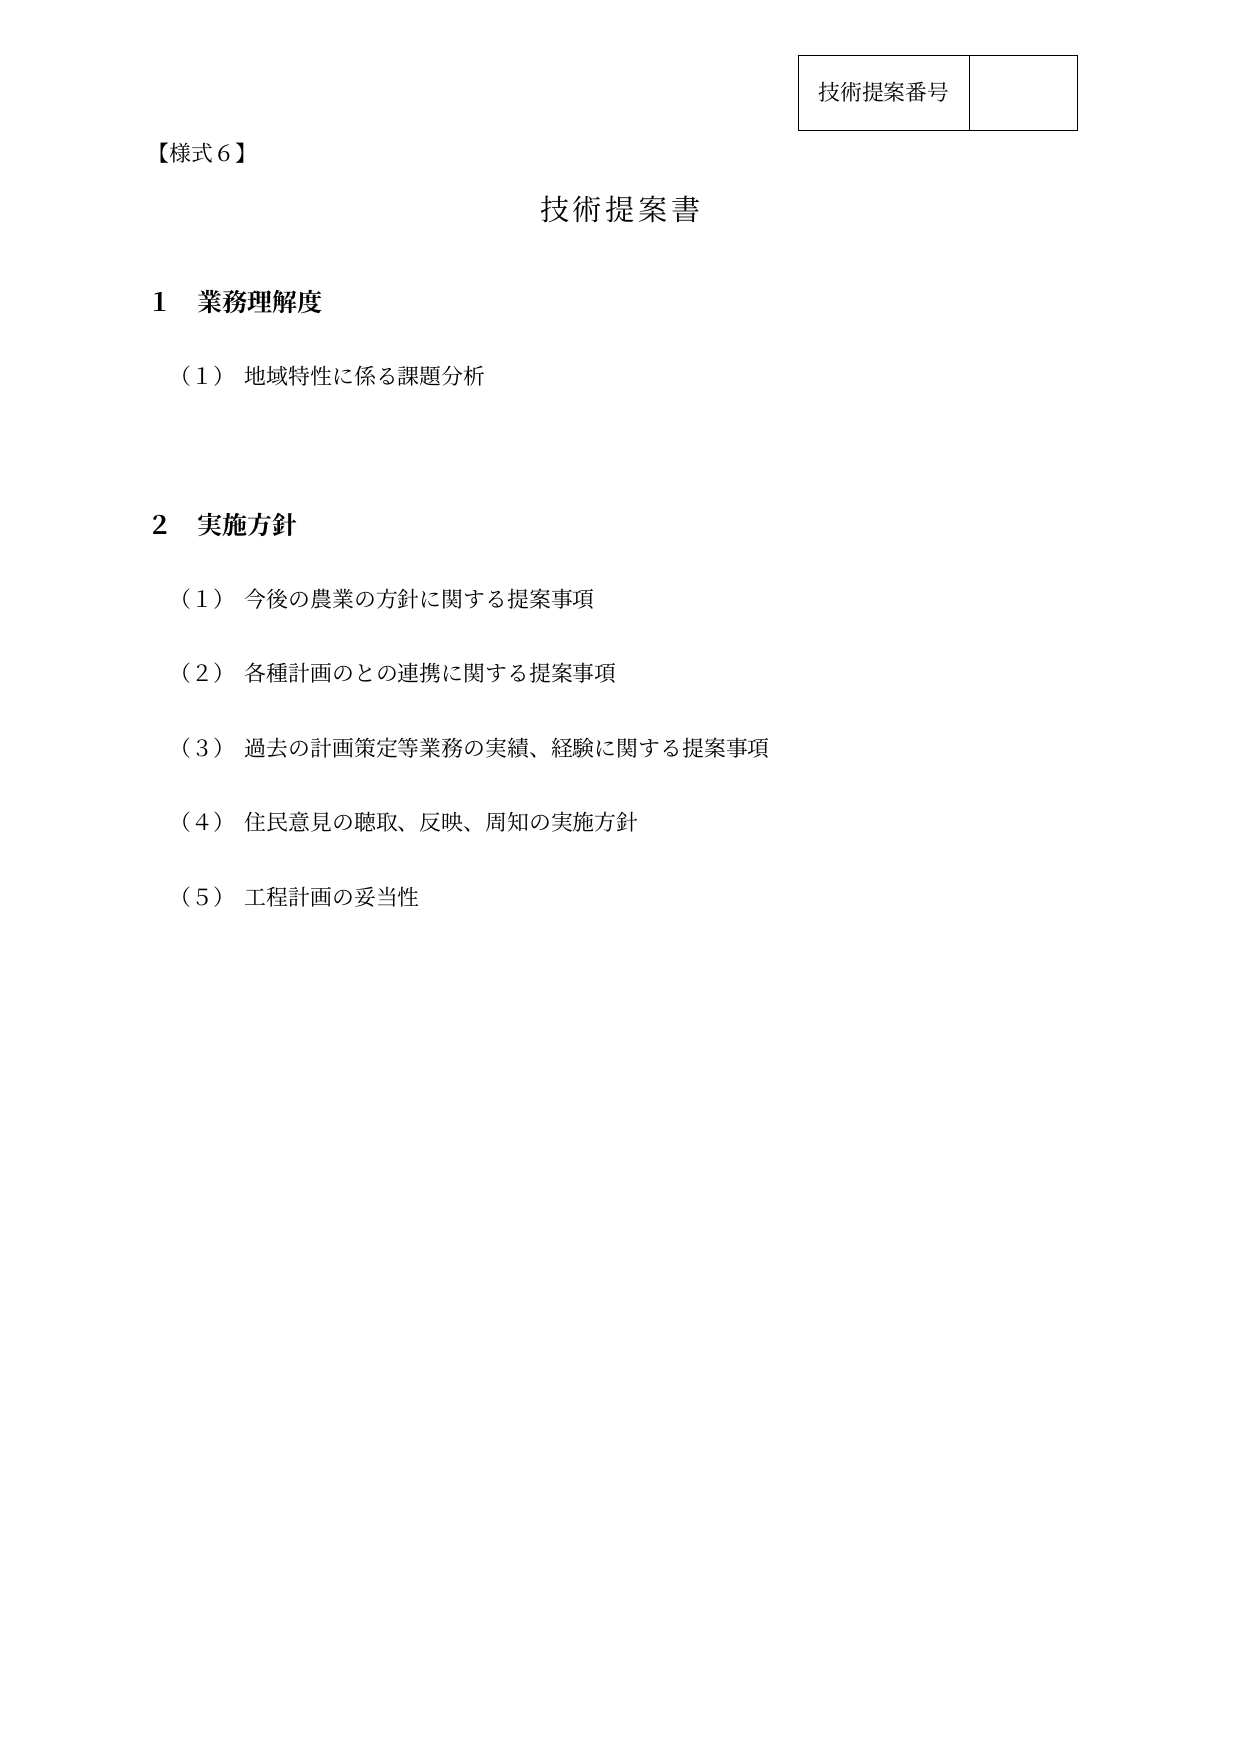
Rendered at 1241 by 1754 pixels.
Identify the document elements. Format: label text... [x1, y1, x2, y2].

list 工程計画の妥当性 [169, 877, 1092, 914]
list 今後の農業の方針に関する提案事項 [169, 579, 1092, 617]
list 住民意見の聴取、反映、周知の実施方針 [169, 803, 1092, 840]
text １ 業務理解度 [148, 282, 1092, 319]
list 地域特性に係る課題分析 [169, 356, 1092, 393]
text 技術提案書 [148, 170, 1092, 245]
table_header [970, 56, 1077, 129]
list 過去の計画策定等業務の実績、経験に関する提案事項 [169, 728, 1092, 765]
text 【様式６】 [148, 133, 1092, 170]
text ２ 実施方針 [148, 505, 1092, 542]
table_header 技術提案番号 [799, 56, 969, 129]
list 各種計画のとの連携に関する提案事項 [169, 654, 1092, 691]
